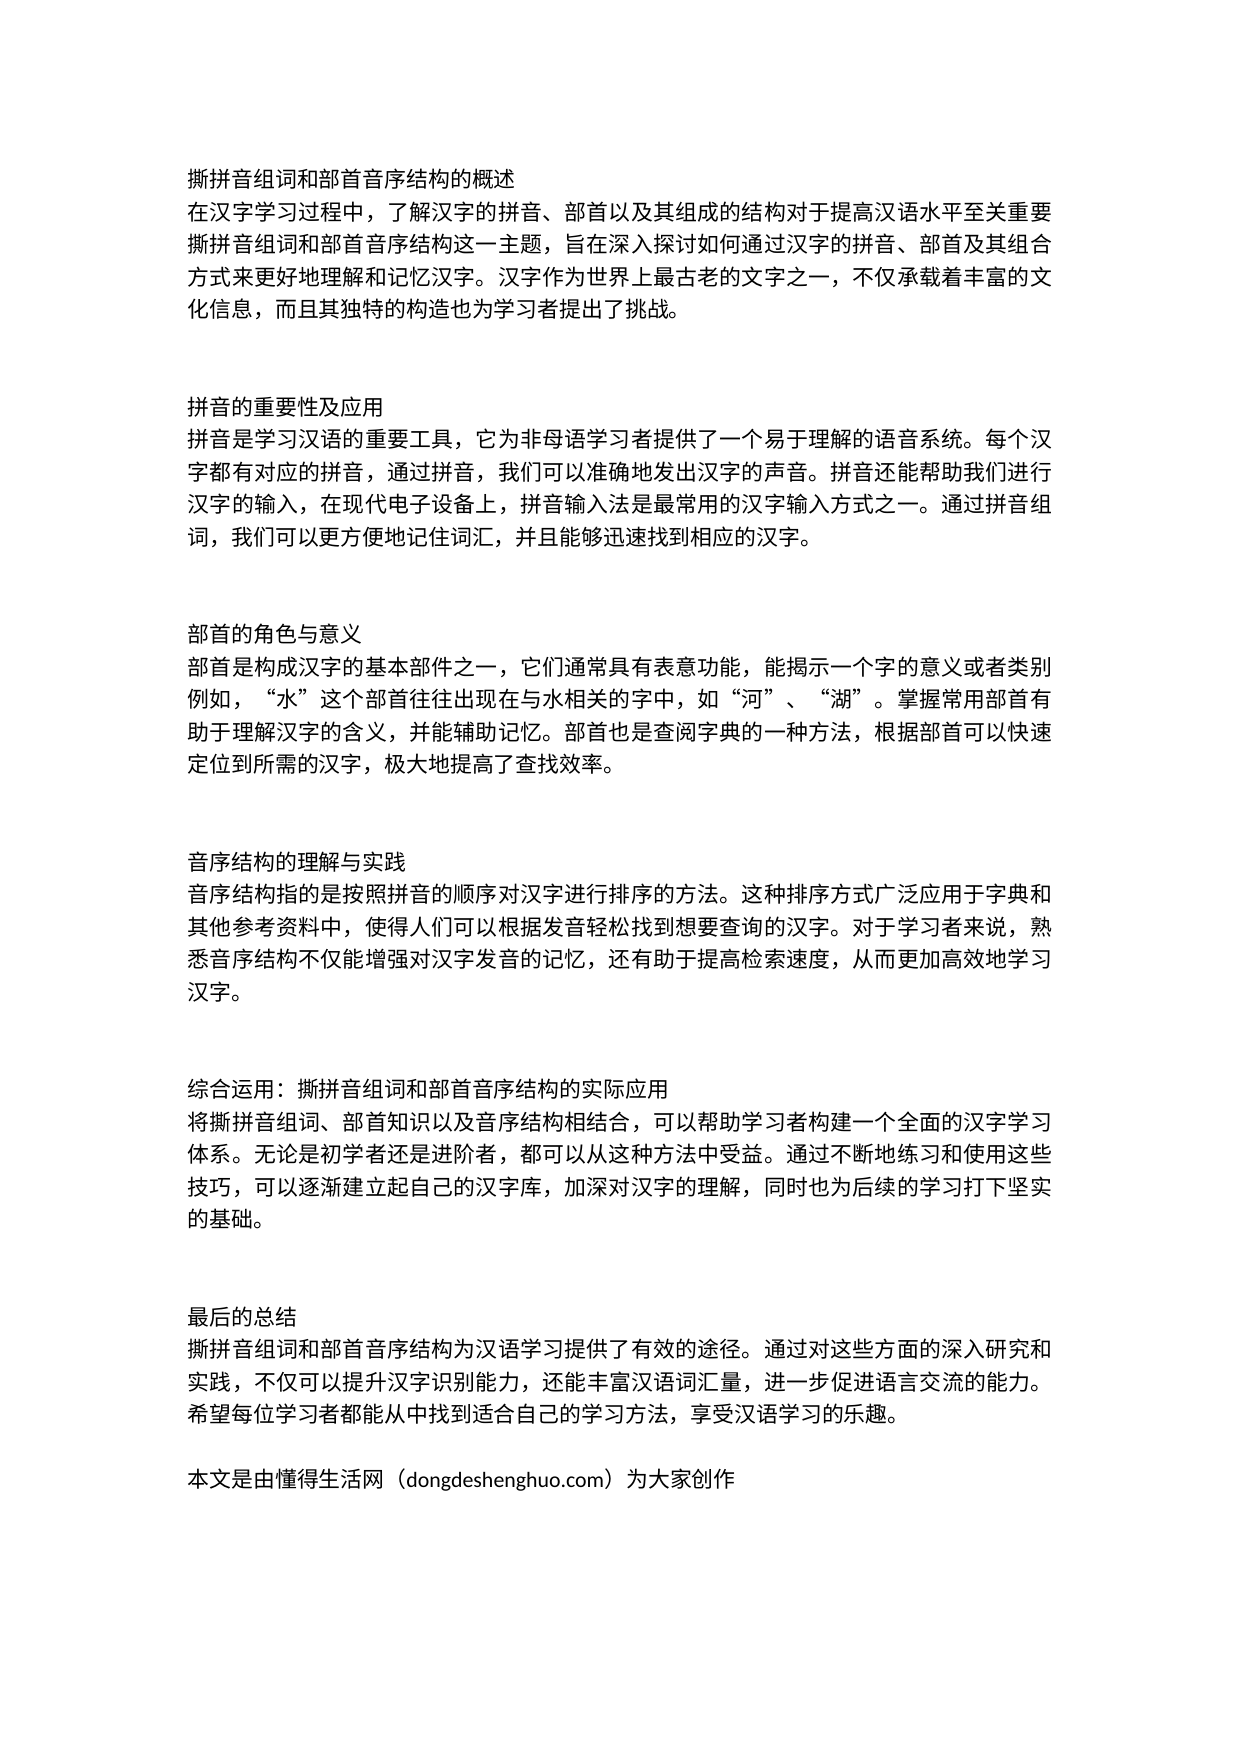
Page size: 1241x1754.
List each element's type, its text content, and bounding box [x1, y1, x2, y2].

text 撕拼音组词和部首音序结构为汉语学习提供了有效的途径。通过对这些方面的深入研究和实践，不仅可以提升汉字识别能力，还能丰富汉语词汇量，进一步促进语言交流的能力。希望每位学习者都能从中找到适合自己的学习方法，享受汉语学习的乐趣。 [187, 1332, 1053, 1429]
text 部首是构成汉字的基本部件之一，它们通常具有表意功能，能揭示一个字的意义或者类别。例如，“水”这个部首往往出现在与水相关的字中，如“河”、“湖”。掌握常用部首有助于理解汉字的含义，并能辅助记忆。部首也是查阅字典的一种方法，根据部首可以快速定位到所需的汉字，极大地提高了查找效率。 [187, 649, 1053, 779]
text 本文是由懂得生活网（dongdeshenghuo.com）为大家创作 [187, 1462, 1053, 1494]
text 撕拼音组词和部首音序结构的概述 [187, 162, 1053, 194]
text 在汉字学习过程中，了解汉字的拼音、部首以及其组成的结构对于提高汉语水平至关重要。撕拼音组词和部首音序结构这一主题，旨在深入探讨如何通过汉字的拼音、部首及其组合方式来更好地理解和记忆汉字。汉字作为世界上最古老的文字之一，不仅承载着丰富的文化信息，而且其独特的构造也为学习者提出了挑战。 [187, 194, 1053, 324]
text 音序结构的理解与实践 [187, 844, 1053, 877]
text 拼音的重要性及应用 [187, 389, 1053, 422]
text 综合运用：撕拼音组词和部首音序结构的实际应用 [187, 1072, 1053, 1104]
text 拼音是学习汉语的重要工具，它为非母语学习者提供了一个易于理解的语音系统。每个汉字都有对应的拼音，通过拼音，我们可以准确地发出汉字的声音。拼音还能帮助我们进行汉字的输入，在现代电子设备上，拼音输入法是最常用的汉字输入方式之一。通过拼音组词，我们可以更方便地记住词汇，并且能够迅速找到相应的汉字。 [187, 422, 1053, 552]
text 音序结构指的是按照拼音的顺序对汉字进行排序的方法。这种排序方式广泛应用于字典和其他参考资料中，使得人们可以根据发音轻松找到想要查询的汉字。对于学习者来说，熟悉音序结构不仅能增强对汉字发音的记忆，还有助于提高检索速度，从而更加高效地学习汉字。 [187, 877, 1053, 1007]
text 将撕拼音组词、部首知识以及音序结构相结合，可以帮助学习者构建一个全面的汉字学习体系。无论是初学者还是进阶者，都可以从这种方法中受益。通过不断地练习和使用这些技巧，可以逐渐建立起自己的汉字库，加深对汉字的理解，同时也为后续的学习打下坚实的基础。 [187, 1104, 1053, 1234]
text 最后的总结 [187, 1299, 1053, 1332]
text 部首的角色与意义 [187, 617, 1053, 649]
